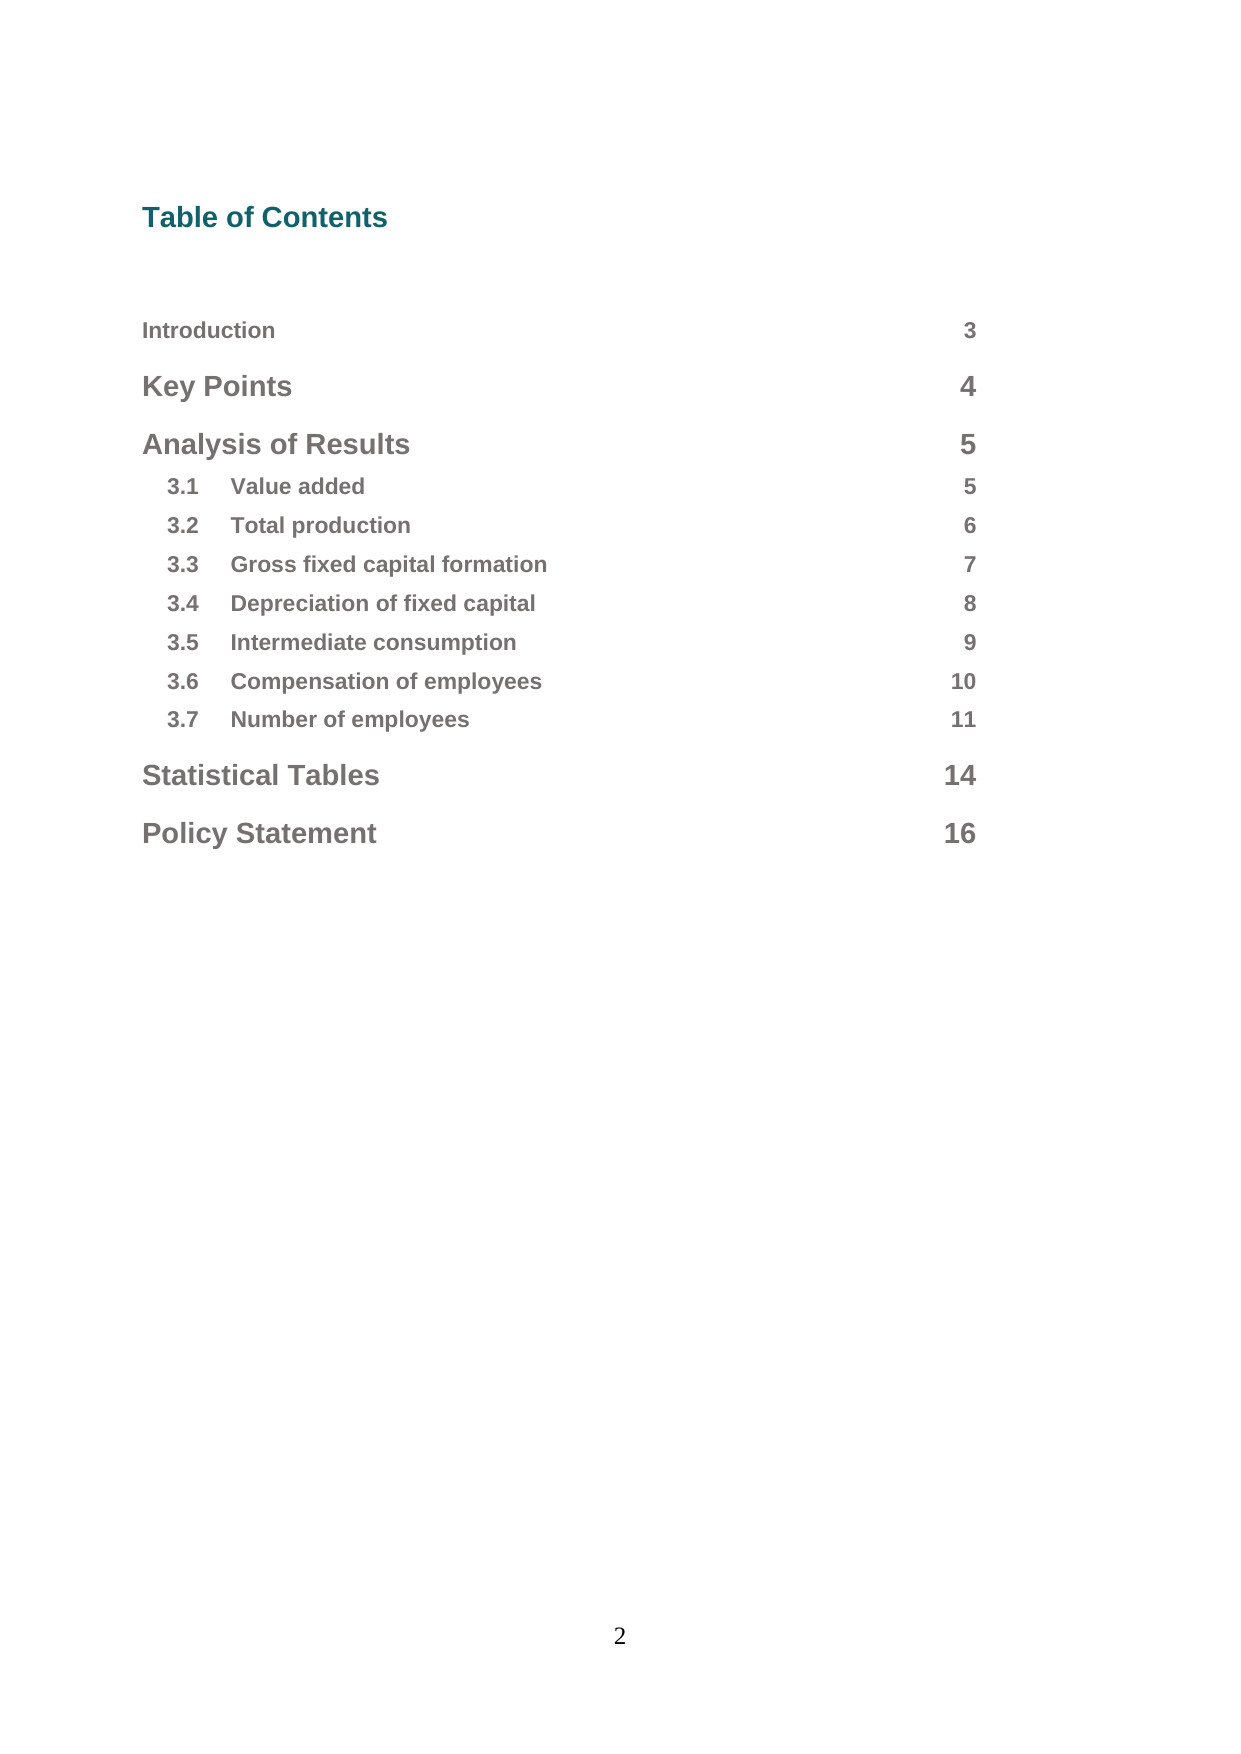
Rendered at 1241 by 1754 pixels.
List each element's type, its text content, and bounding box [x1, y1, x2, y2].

text Table of Contents [142, 200, 1023, 234]
